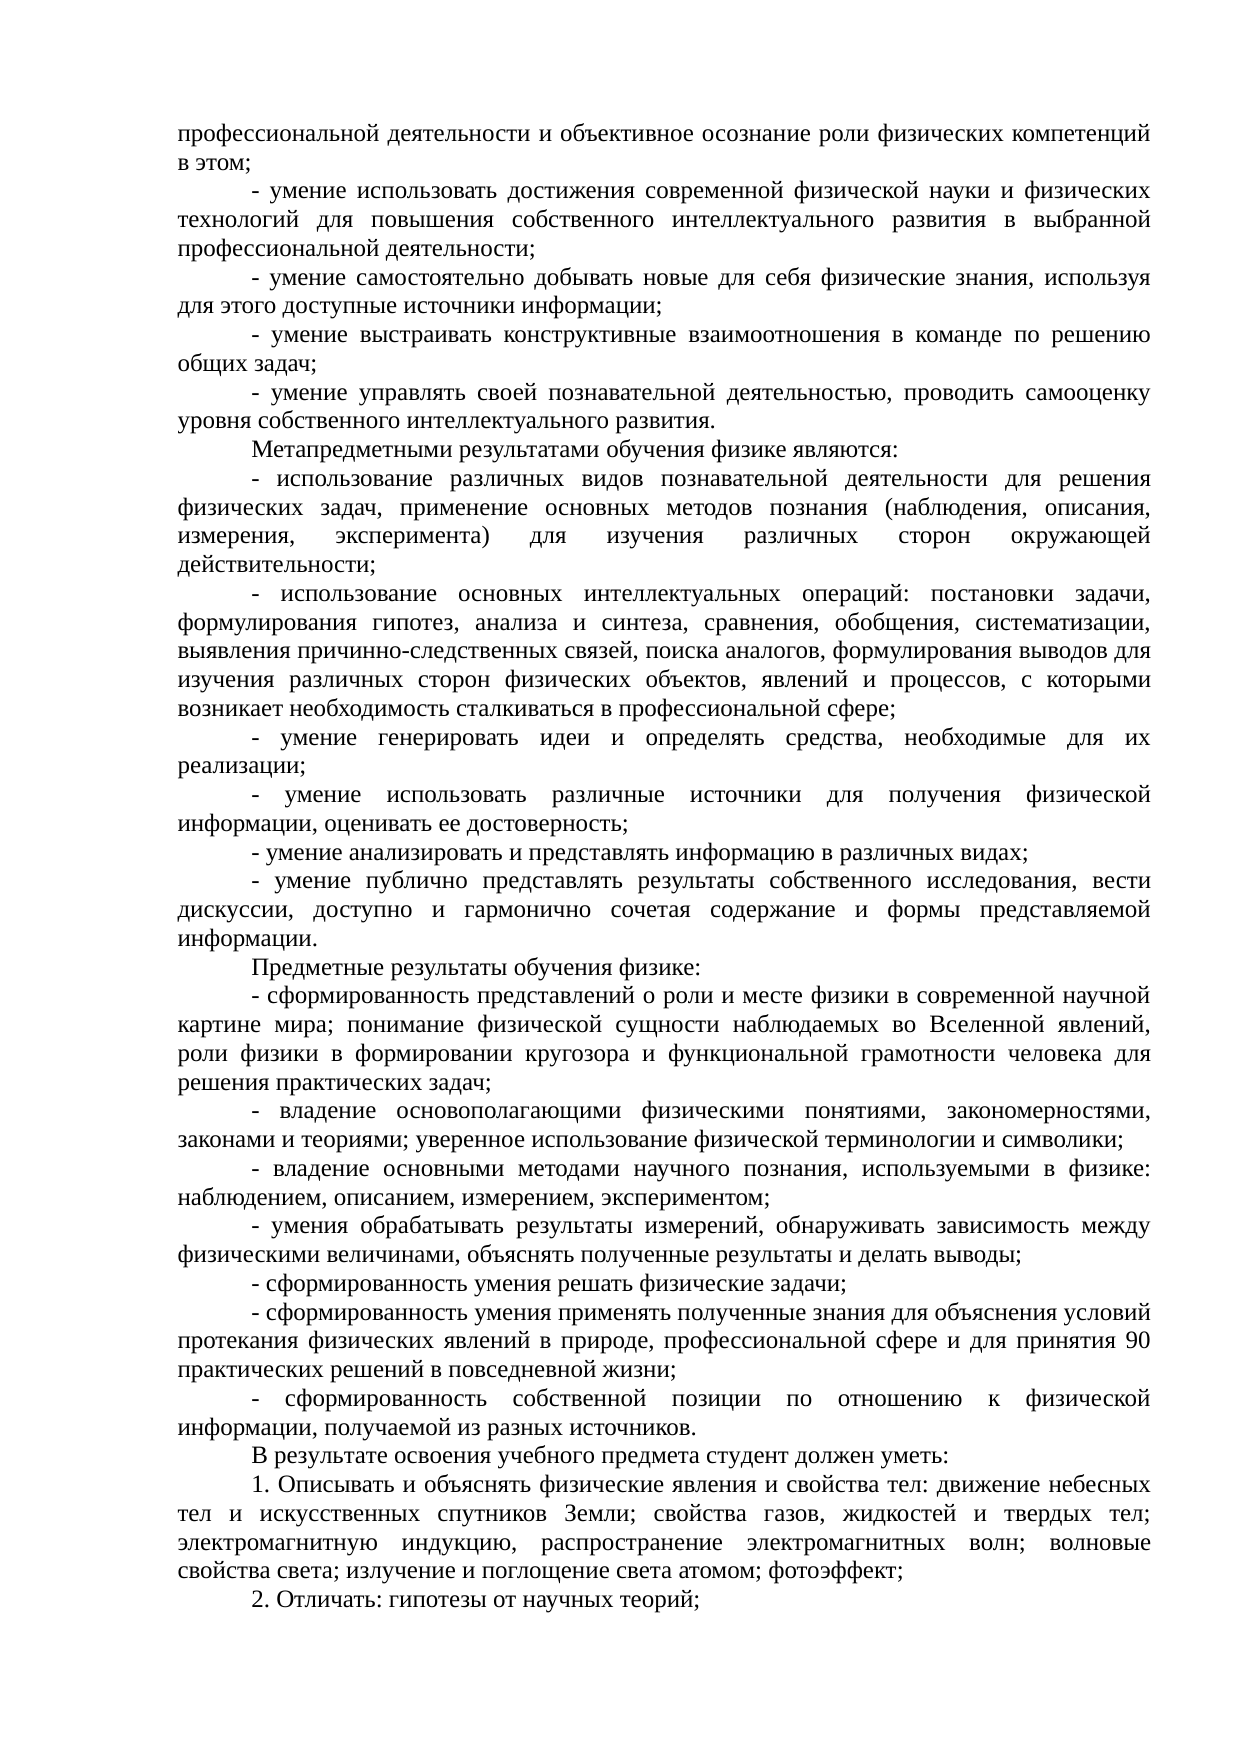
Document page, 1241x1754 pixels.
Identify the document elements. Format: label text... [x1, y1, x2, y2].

text Метапредметными результатами обучения физике являются: [177, 434, 1152, 463]
text - умения обрабатывать результаты измерений, обнаруживать зависимость между физическими величинами, объяснять полученные результаты и делать выводы; [177, 1211, 1152, 1268]
text В результате освоения учебного предмета студент должен уметь: [177, 1441, 1152, 1469]
text - умение выстраивать конструктивные взаимоотношения в команде по решению общих задач; [177, 319, 1152, 377]
text - использование различных видов познавательной деятельности для решения физических задач, применение основных методов познания (наблюдения, описания, измерения, эксперимента) для изучения различных сторон окружающей действительности; [177, 463, 1152, 578]
text - умение управлять своей познавательной деятельностью, проводить самооценку уровня собственного интеллектуального развития. [177, 377, 1152, 434]
text 1. Описывать и объяснять физические явления и свойства тел: движение небесных тел и искусственных спутников Земли; свойства газов, жидкостей и твердых тел; электромагнитную индукцию, распространение электромагнитных волн; волновые свойства света; излучение и поглощение света атомом; фотоэффект; [177, 1469, 1152, 1584]
text Предметные результаты обучения физике: [177, 952, 1152, 981]
text - сформированность умения решать физические задачи; [177, 1268, 1152, 1297]
text - умение использовать различные источники для получения физической информации, оценивать ее достоверность; [177, 779, 1152, 837]
text - умение использовать достижения современной физической науки и физических технологий для повышения собственного интеллектуального развития в выбранной профессиональной деятельности; [177, 176, 1152, 262]
text 2. Отличать: гипотезы от научных теорий; [177, 1584, 1152, 1613]
text - сформированность представлений о роли и месте физики в современной научной картине мира; понимание физической сущности наблюдаемых во Вселенной явлений, роли физики в формировании кругозора и функциональной грамотности человека для решения практических задач; [177, 981, 1152, 1096]
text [177, 118, 1152, 176]
text - умение анализировать и представлять информацию в различных видах; [177, 837, 1152, 866]
text - сформированность собственной позиции по отношению к физической информации, получаемой из разных источников. [177, 1383, 1152, 1441]
text - владение основополагающими физическими понятиями, закономерностями, законами и теориями; уверенное использование физической терминологии и символики; [177, 1096, 1152, 1153]
text - сформированность умения применять полученные знания для объяснения условий протекания физических явлений в природе, профессиональной сфере и для принятия 90 практических решений в повседневной жизни; [177, 1297, 1152, 1383]
text - использование основных интеллектуальных операций: постановки задачи, формулирования гипотез, анализа и синтеза, сравнения, обобщения, систематизации, выявления причинно-следственных связей, поиска аналогов, формулирования выводов для изучения различных сторон физических объектов, явлений и процессов, с которыми возникает необходимость сталкиваться в профессиональной сфере; [177, 578, 1152, 722]
text - умение генерировать идеи и определять средства, необходимые для их реализации; [177, 722, 1152, 779]
text - владение основными методами научного познания, используемыми в физике: наблюдением, описанием, измерением, экспериментом; [177, 1153, 1152, 1211]
text - умение публично представлять результаты собственного исследования, вести дискуссии, доступно и гармонично сочетая содержание и формы представляемой информации. [177, 866, 1152, 952]
text - умение самостоятельно добывать новые для себя физические знания, используя для этого доступные источники информации; [177, 262, 1152, 319]
